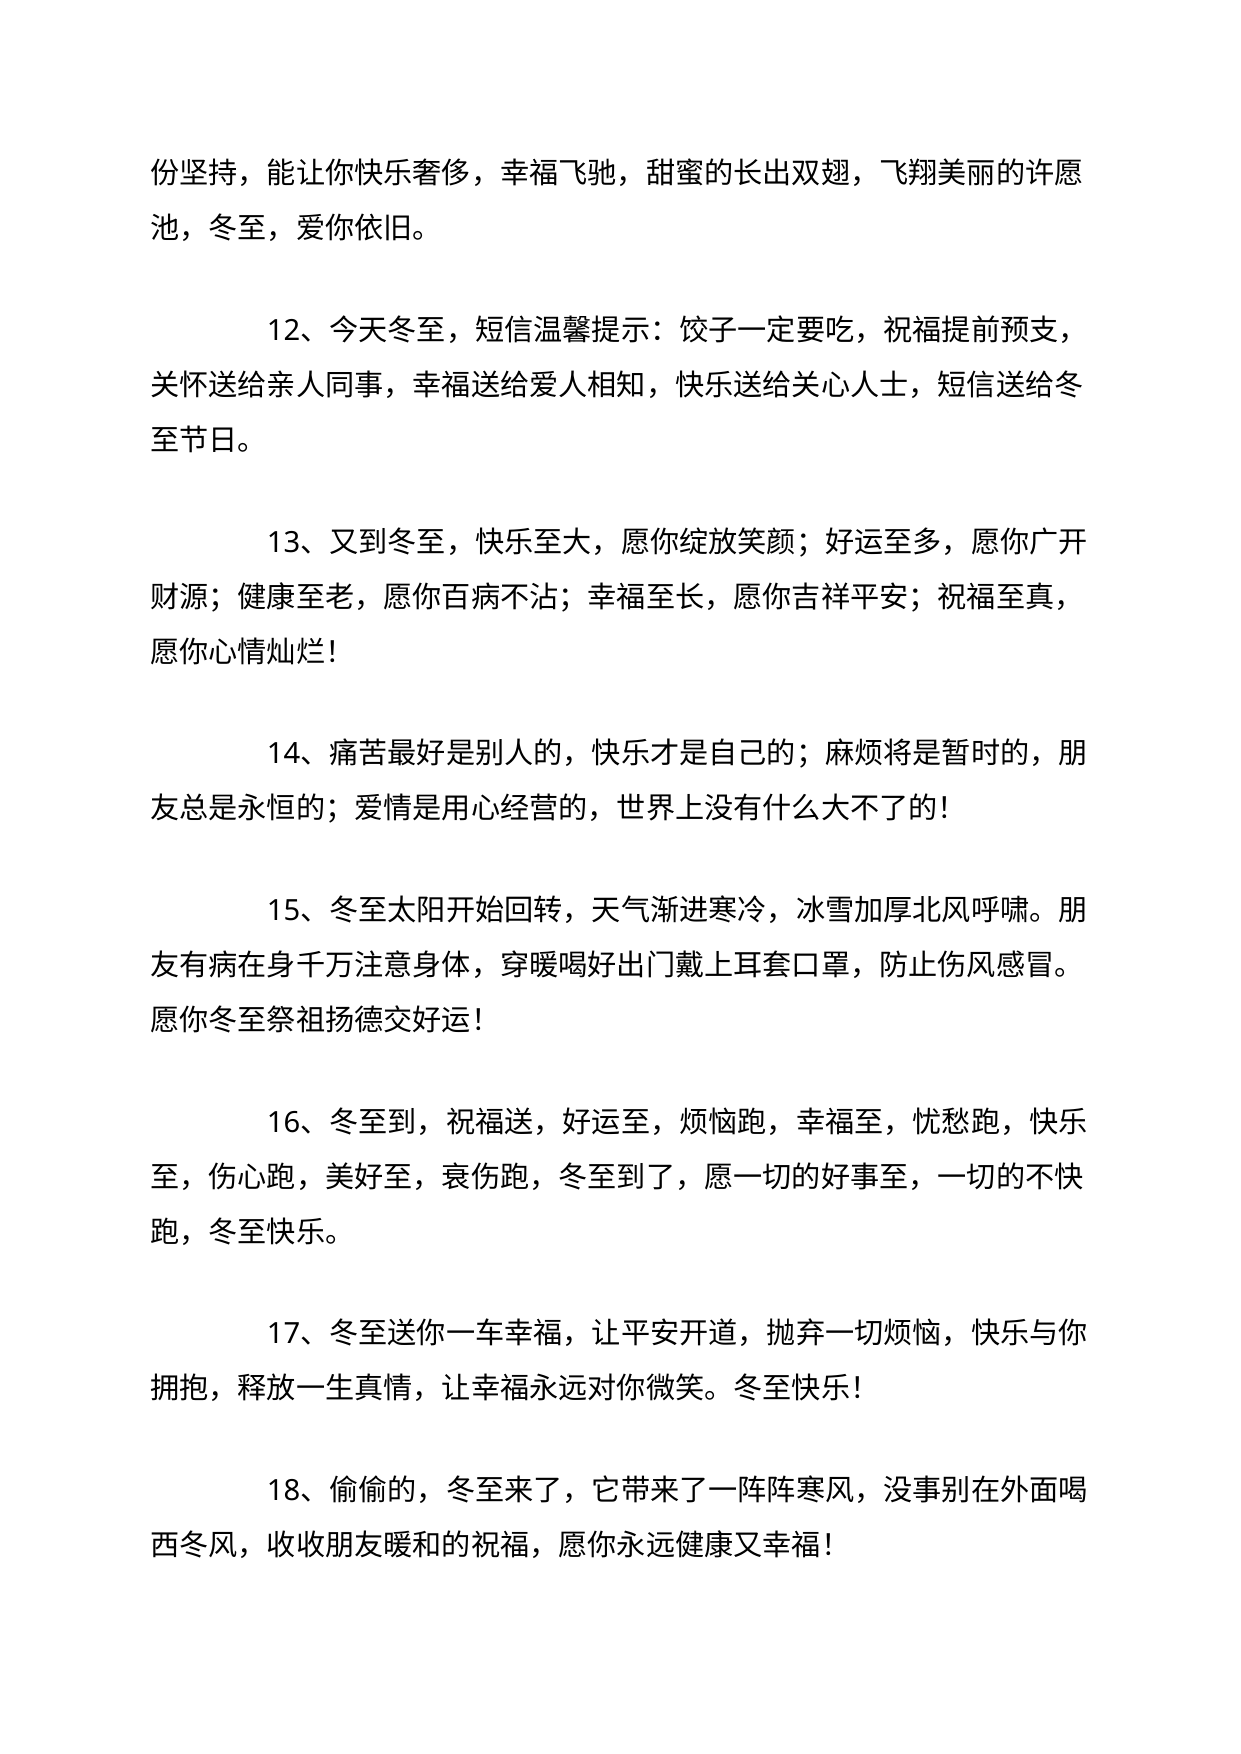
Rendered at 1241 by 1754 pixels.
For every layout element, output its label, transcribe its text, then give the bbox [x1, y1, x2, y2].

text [150, 150, 1090, 247]
text 16、冬至到，祝福送，好运至，烦恼跑，幸福至，忧愁跑，快乐至，伤心跑，美好至，衰伤跑，冬至到了，愿一切的好事至，一切的不快跑，冬至快乐。 [150, 1098, 1090, 1251]
text 13、又到冬至，快乐至大，愿你绽放笑颜；好运至多，愿你广开财源；健康至老，愿你百病不沾；幸福至长，愿你吉祥平安；祝福至真，愿你心情灿烂！ [150, 518, 1090, 671]
text 12、今天冬至，短信温馨提示：饺子一定要吃，祝福提前预支，关怀送给亲人同事，幸福送给爱人相知，快乐送给关心人士，短信送给冬至节日。 [150, 307, 1090, 459]
text 14、痛苦最好是别人的，快乐才是自己的；麻烦将是暂时的，朋友总是永恒的；爱情是用心经营的，世界上没有什么大不了的！ [150, 730, 1090, 827]
text 17、冬至送你一车幸福，让平安开道，抛弃一切烦恼，快乐与你拥抱，释放一生真情，让幸福永远对你微笑。冬至快乐！ [150, 1310, 1090, 1407]
text 15、冬至太阳开始回转，天气渐进寒冷，冰雪加厚北风呼啸。朋友有病在身千万注意身体，穿暖喝好出门戴上耳套口罩，防止伤风感冒。愿你冬至祭祖扬德交好运！ [150, 887, 1090, 1039]
text 18、偷偷的，冬至来了，它带来了一阵阵寒风，没事别在外面喝西冬风，收收朋友暖和的祝福，愿你永远健康又幸福！ [150, 1467, 1090, 1564]
